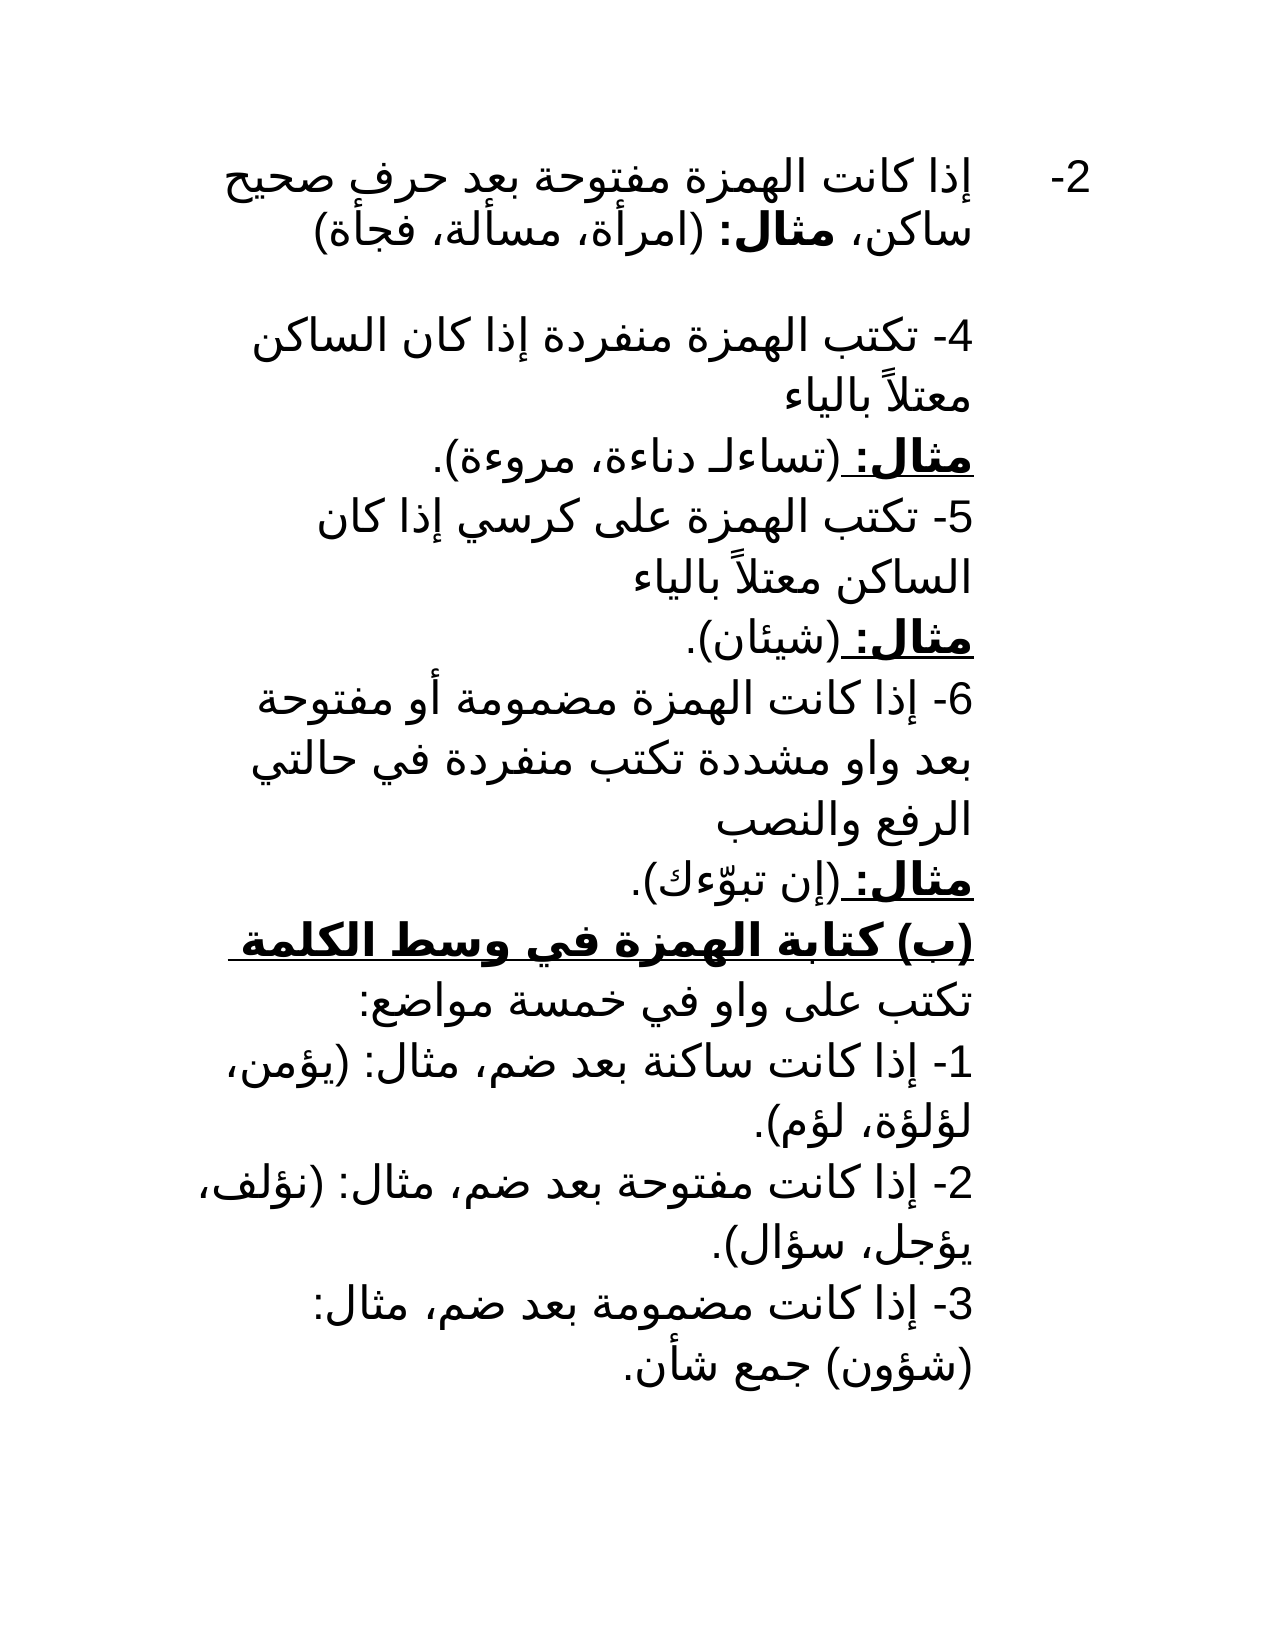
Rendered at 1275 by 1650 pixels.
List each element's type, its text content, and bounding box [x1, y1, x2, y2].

list 2- إذا كانت مفتوحة بعد ضم، مثال: (نؤلف، يؤجل، سؤال). [187, 1155, 973, 1269]
list مثال: (شيئان). [187, 611, 973, 663]
list مثال: (إن تبوّءك). [187, 853, 973, 906]
list 4- تكتب الهمزة منفردة إذا كان الساكن معتلاً بالياء [187, 308, 973, 421]
list 1- إذا كانت ساكنة بعد ضم، مثال: (يؤمن، لؤلؤة، لؤم). [187, 1034, 973, 1148]
list (ب) كتابة الهمزة في وسط الكلمة [187, 913, 973, 966]
list 5- تكتب الهمزة على كرسي إذا كان الساكن معتلاً بالياء [187, 490, 973, 603]
list مثال: (تساءلـ دناءة، مروءة). [187, 429, 973, 482]
list 6- إذا كانت الهمزة مضمومة أو مفتوحة بعد واو مشددة تكتب منفردة في حالتي الرفع والنصب [187, 671, 973, 845]
list تكتب على واو في خمسة مواضع: [187, 974, 973, 1027]
list إذا كانت الهمزة مفتوحة بعد حرف صحيح ساكن، مثال: (امرأة، مسألة، فجأة) [187, 150, 1050, 255]
list 3- إذا كانت مضمومة بعد ضم، مثال: (شؤون) جمع شأن. [187, 1276, 973, 1390]
